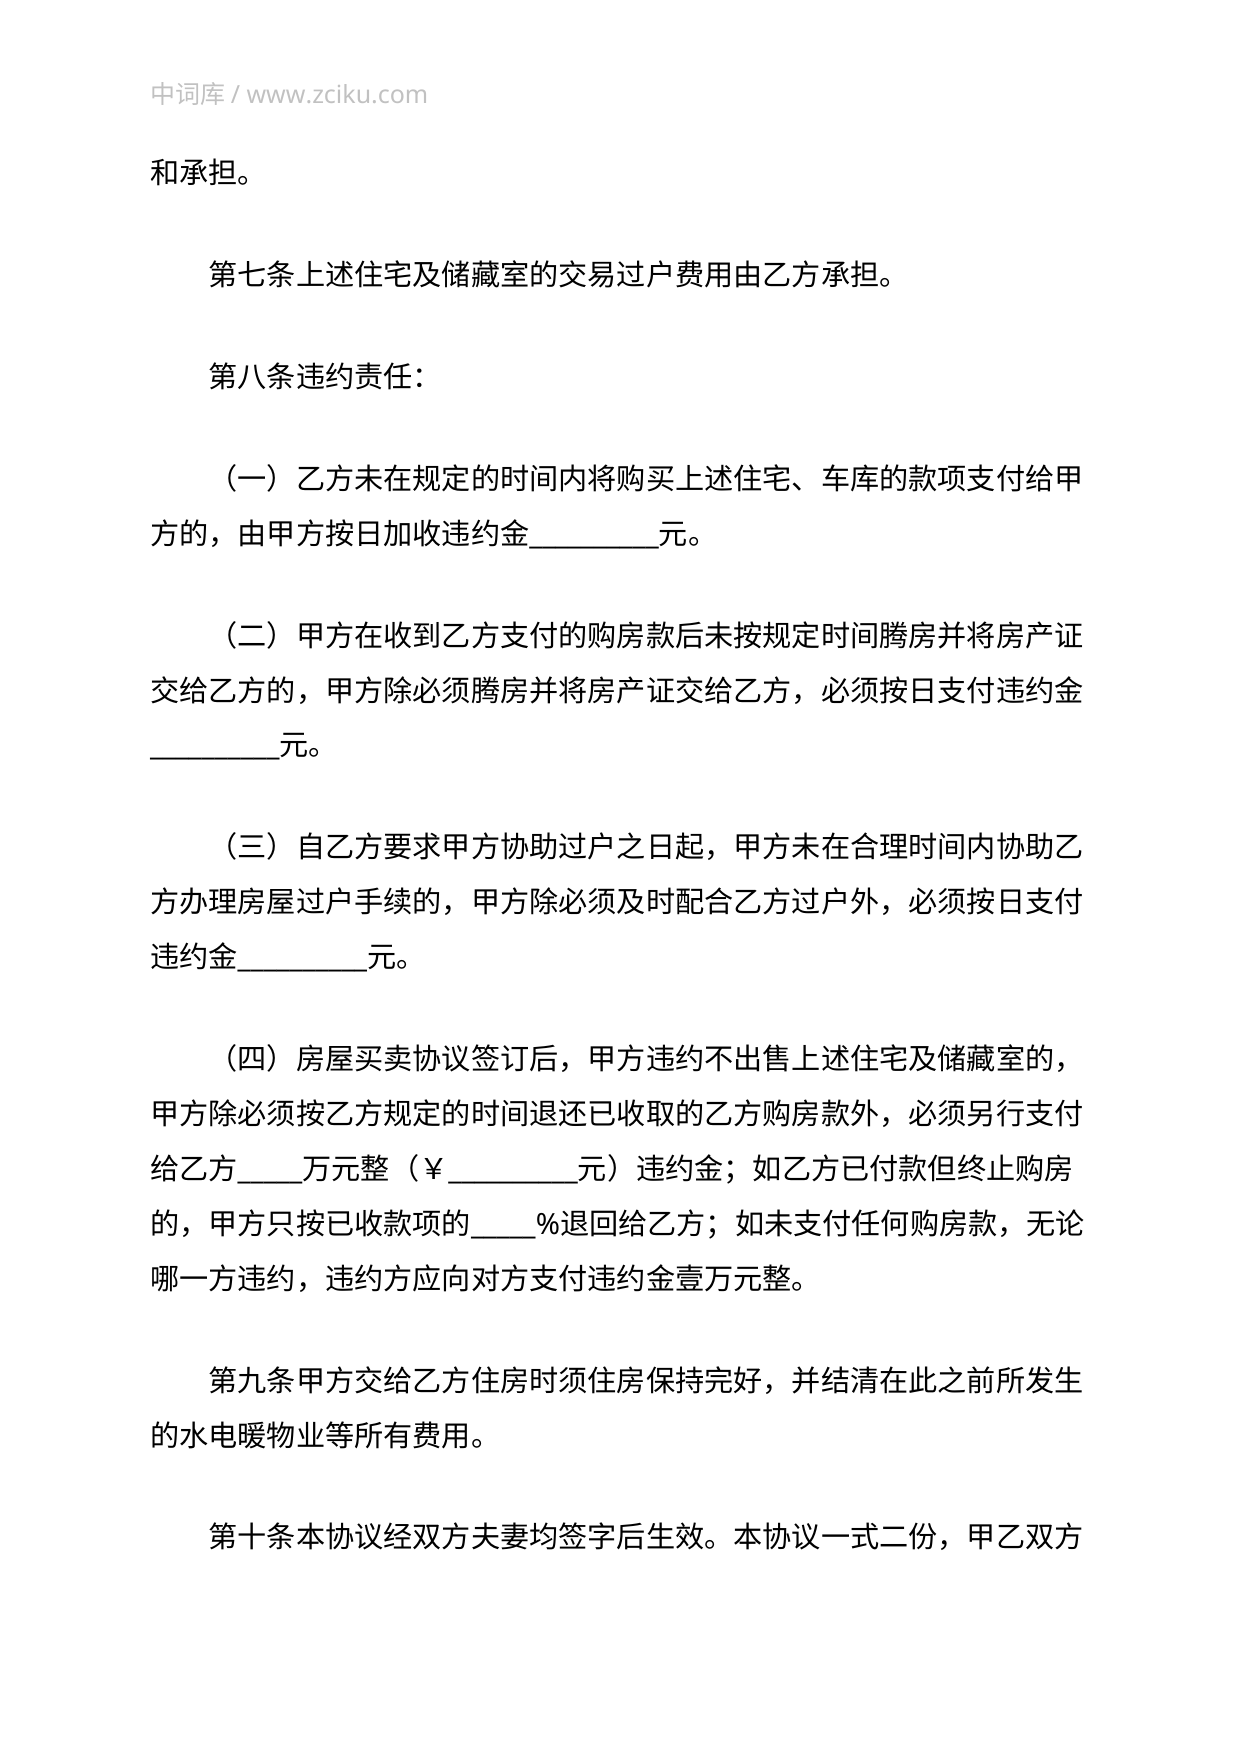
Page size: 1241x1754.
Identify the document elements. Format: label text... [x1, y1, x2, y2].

text （一）乙方未在规定的时间内将购买上述住宅、车库的款项支付给甲方的，由甲方按日加收违约金__________元。 [150, 455, 1090, 553]
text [150, 150, 1090, 192]
text 第七条上述住宅及储藏室的交易过户费用由乙方承担。 [150, 252, 1090, 294]
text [150, 1514, 1090, 1556]
text （二）甲方在收到乙方支付的购房款后未按规定时间腾房并将房产证交给乙方的，甲方除必须腾房并将房产证交给乙方，必须按日支付违约金__________元。 [150, 612, 1090, 764]
text （三）自乙方要求甲方协助过户之日起，甲方未在合理时间内协助乙方办理房屋过户手续的，甲方除必须及时配合乙方过户外，必须按日支付违约金__________元。 [150, 824, 1090, 976]
text 第九条甲方交给乙方住房时须住房保持完好，并结清在此之前所发生的水电暖物业等所有费用。 [150, 1357, 1090, 1454]
text （四）房屋买卖协议签订后，甲方违约不出售上述住宅及储藏室的，甲方除必须按乙方规定的时间退还已收取的乙方购房款外，必须另行支付给乙方_____万元整（￥__________元）违约金；如乙方已付款但终止购房的，甲方只按已收款项的_____%退回给乙方；如未支付任何购房款，无论哪一方违约，违约方应向对方支付违约金壹万元整。 [150, 1036, 1090, 1298]
text 第八条违约责任： [150, 353, 1090, 396]
